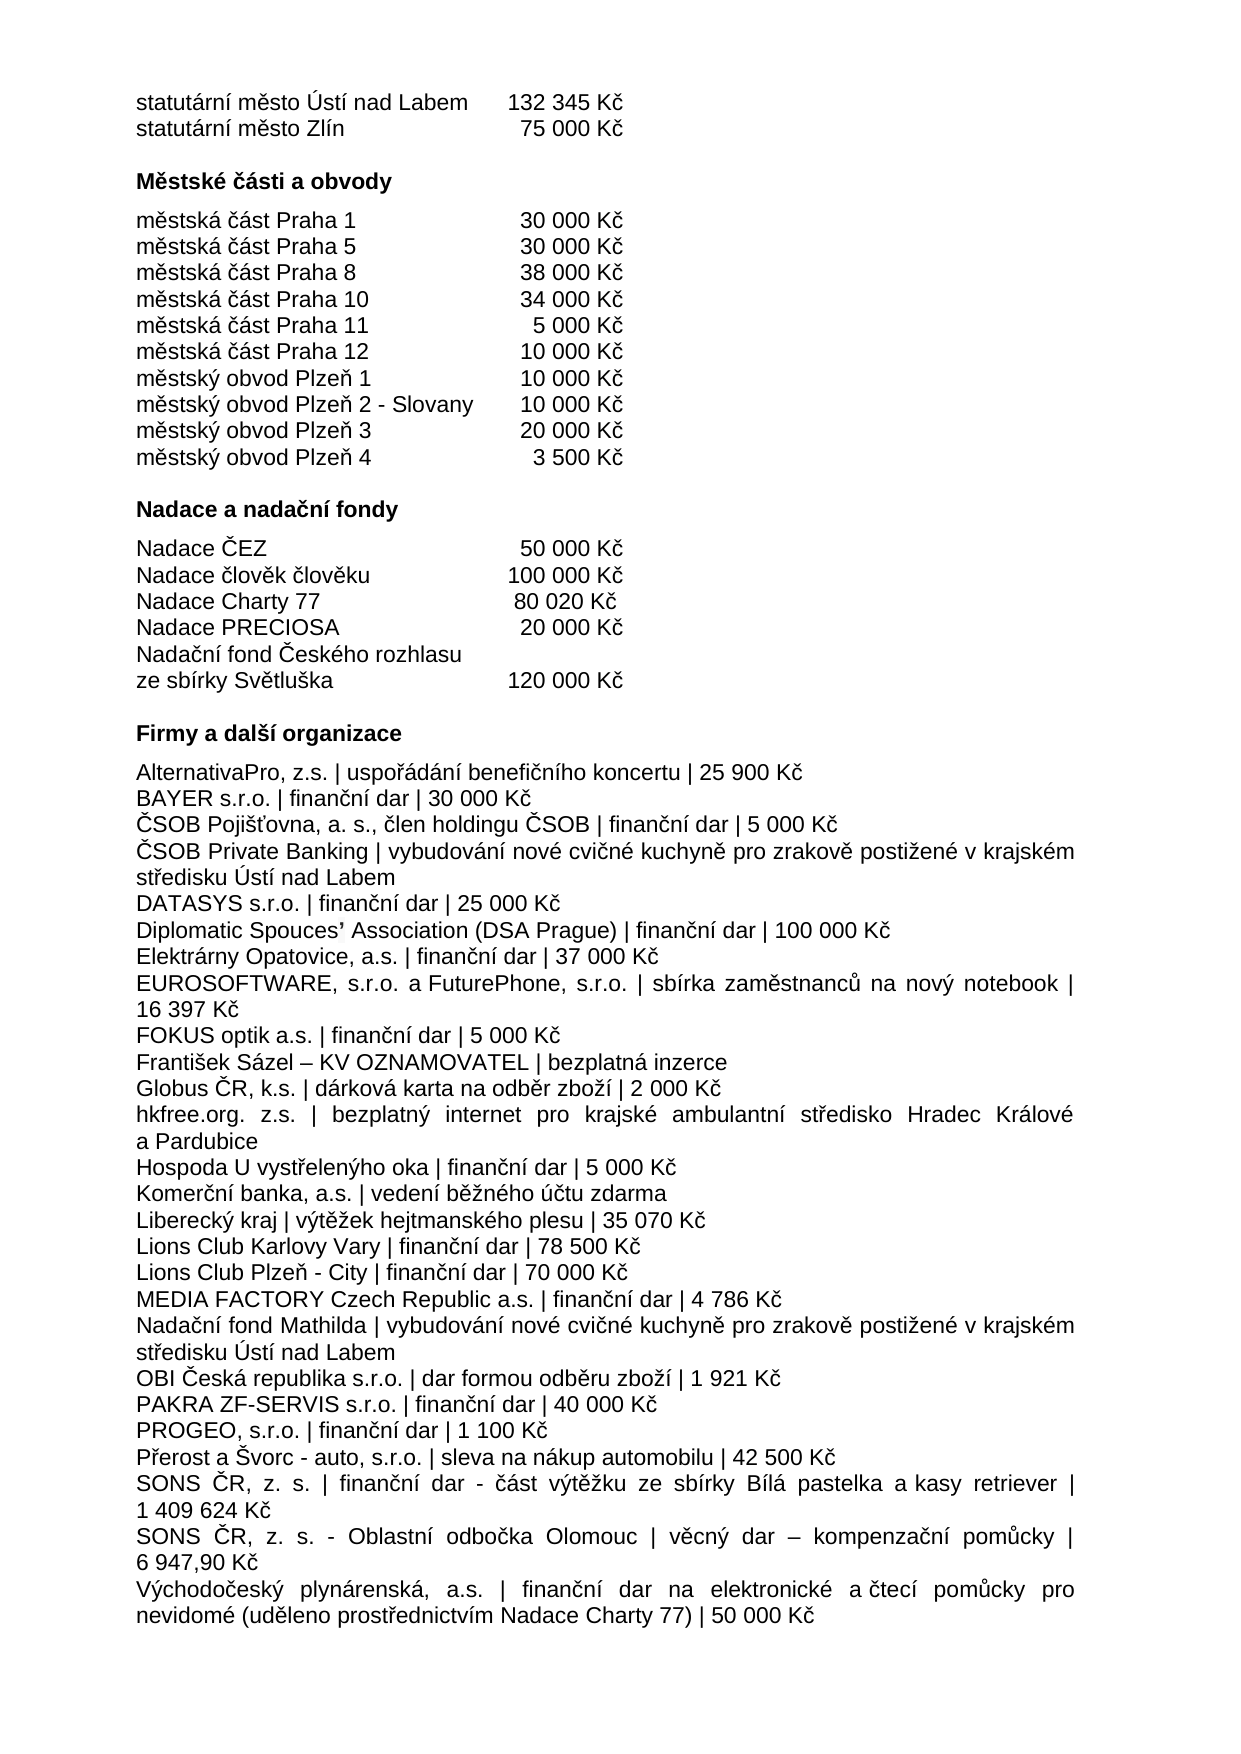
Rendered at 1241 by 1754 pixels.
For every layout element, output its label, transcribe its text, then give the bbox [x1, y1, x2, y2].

text Lions Club Plzeň - City | finanční dar | 70 000 Kč [136, 1259, 1075, 1286]
text Nadace a nadační fondy [136, 496, 1075, 523]
text Nadační fond Mathilda | vybudování nové cvičné kuchyně pro zrakově postižené v krajském středisku Ústí nad Labem [136, 1312, 1075, 1365]
text Nadace člověk člověku 100 000 Kč [136, 562, 1075, 588]
text Hospoda U vystřelenýho oka | finanční dar | 5 000 Kč [136, 1154, 1075, 1180]
text ČSOB Pojišťovna, a. s., člen holdingu ČSOB | finanční dar | 5 000 Kč [136, 811, 1075, 838]
text FOKUS optik a.s. | finanční dar | 5 000 Kč [136, 1022, 1075, 1048]
text městský obvod Plzeň 2 - Slovany 10 000 Kč [136, 391, 1075, 417]
text Komerční banka, a.s. | vedení běžného účtu zdarma [136, 1180, 1075, 1207]
text ze sbírky Světluška 120 000 Kč [136, 667, 1075, 693]
text BAYER s.r.o. | finanční dar | 30 000 Kč [136, 785, 1075, 811]
text městská část Praha 12 10 000 Kč [136, 338, 1075, 365]
text Východočeský plynárenská, a.s. | finanční dar na elektronické a čtecí pomůcky pro nevidomé (uděleno prostřednictvím Nadace Charty 77) | 50 000 Kč [136, 1576, 1075, 1628]
text MEDIA FACTORY Czech Republic a.s. | finanční dar | 4 786 Kč [136, 1286, 1075, 1312]
text městská část Praha 5 30 000 Kč [136, 233, 1075, 259]
text Liberecký kraj | výtěžek hejtmanského plesu | 35 070 Kč [136, 1207, 1075, 1233]
text městská část Praha 11 5 000 Kč [136, 312, 1075, 338]
text PAKRA ZF-SERVIS s.r.o. | finanční dar | 40 000 Kč [136, 1391, 1075, 1417]
text městská část Praha 1 30 000 Kč [136, 207, 1075, 233]
text městský obvod Plzeň 1 10 000 Kč [136, 365, 1075, 391]
text Městské části a obvody [136, 168, 1075, 194]
text SONS ČR, z. s. | finanční dar - část výtěžku ze sbírky Bílá pastelka a kasy retriever | 1 409 624 Kč [136, 1470, 1075, 1523]
text statutární město Zlín 75 000 Kč [136, 115, 1075, 141]
text městská část Praha 10 34 000 Kč [136, 286, 1075, 312]
text AlternativaPro, z.s. | uspořádání benefičního koncertu | 25 900 Kč [136, 759, 1075, 785]
text ČSOB Private Banking | vybudování nové cvičné kuchyně pro zrakově postižené v krajském středisku Ústí nad Labem [136, 838, 1075, 890]
text Nadace Charty 77 80 020 Kč [136, 588, 1075, 614]
text městský obvod Plzeň 4 3 500 Kč [136, 444, 1075, 470]
text Nadační fond Českého rozhlasu [136, 641, 1075, 667]
text Firmy a další organizace [136, 720, 1075, 746]
text Elektrárny Opatovice, a.s. | finanční dar | 37 000 Kč [136, 943, 1075, 969]
text Přerost a Švorc - auto, s.r.o. | sleva na nákup automobilu | 42 500 Kč [136, 1444, 1075, 1470]
text Diplomatic Spouces’ Association (DSA Prague) | finanční dar | 100 000 Kč [136, 917, 338, 943]
text Nadace ČEZ 50 000 Kč [136, 535, 1075, 562]
text městský obvod Plzeň 3 20 000 Kč [136, 417, 1075, 444]
text městská část Praha 8 38 000 Kč [136, 259, 1075, 286]
text Nadace PRECIOSA 20 000 Kč [136, 614, 1075, 641]
text Lions Club Karlovy Vary | finanční dar | 78 500 Kč [136, 1233, 1075, 1259]
text František Sázel – KV OZNAMOVATEL | bezplatná inzerce [136, 1048, 1075, 1075]
text DATASYS s.r.o. | finanční dar | 25 000 Kč [136, 890, 1075, 917]
text PROGEO, s.r.o. | finanční dar | 1 100 Kč [136, 1417, 1075, 1444]
text EUROSOFTWARE, s.r.o. a FuturePhone, s.r.o. | sbírka zaměstnanců na nový notebook | 16 397 Kč [136, 969, 1075, 1022]
text Diplomatic Spouces’ Association (DSA Prague) | finanční dar | 100 000 Kč [345, 917, 1075, 943]
text Globus ČR, k.s. | dárková karta na odběr zboží | 2 000 Kč [136, 1075, 1075, 1101]
text hkfree.org. z.s. | bezplatný internet pro krajské ambulantní středisko Hradec Králové a Pardubice [136, 1101, 1075, 1154]
text OBI Česká republika s.r.o. | dar formou odběru zboží | 1 921 Kč [136, 1365, 1075, 1391]
text SONS ČR, z. s. - Oblastní odbočka Olomouc | věcný dar – kompenzační pomůcky | 6 947,90 Kč [136, 1523, 1075, 1576]
text statutární město Ústí nad Labem 132 345 Kč [136, 89, 1075, 115]
